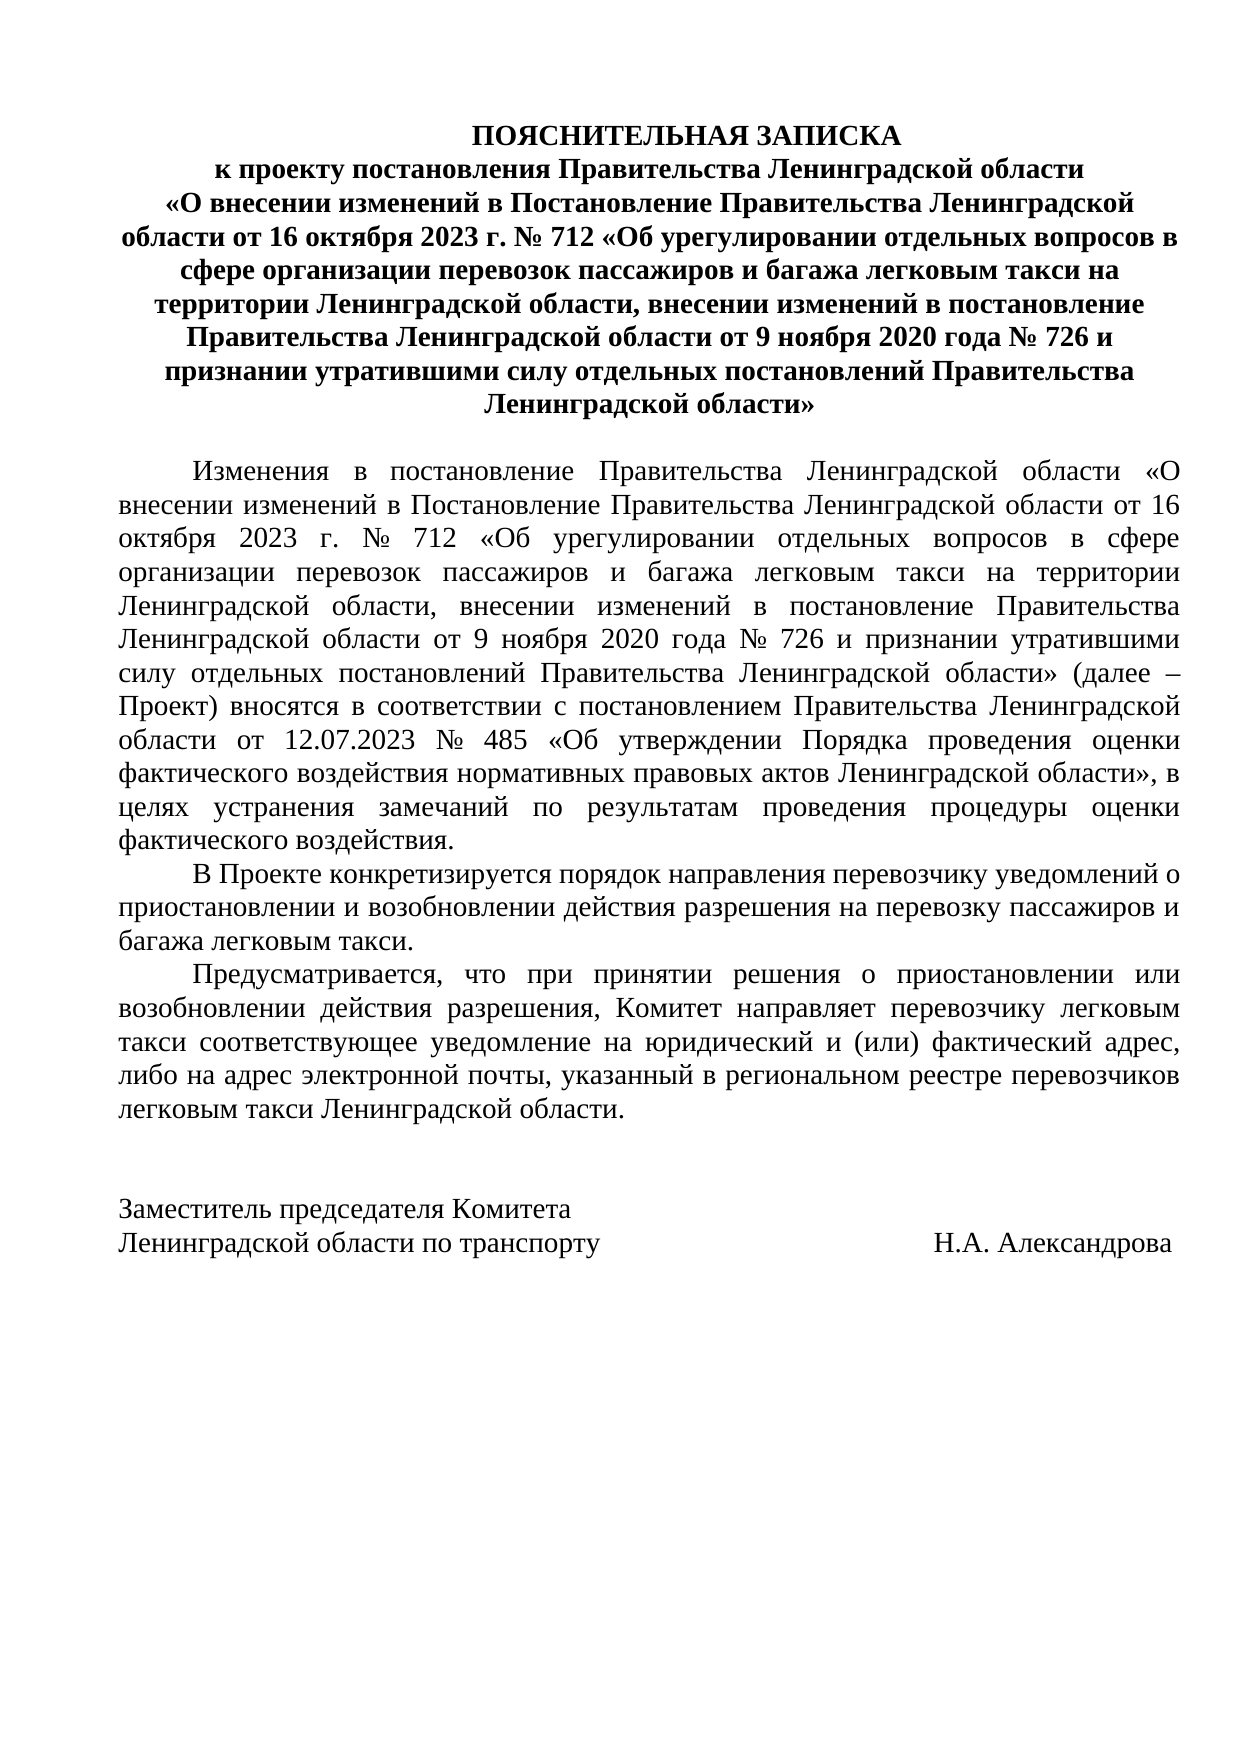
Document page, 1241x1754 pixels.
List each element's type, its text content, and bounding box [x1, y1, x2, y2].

text «О внесении изменений в Постановление Правительства Ленинградской области от 16 октября 2023 г. № 712 «Об урегулировании отдельных вопросов в сфере организации перевозок пассажиров и багажа легковым такси на территории Ленинградской области, внесении изменений в постановление Правительства Ленинградской области от 9 ноября 2020 года № 726 и признании утратившими силу отдельных постановлений Правительства Ленинградской области» [118, 185, 1181, 420]
text к проекту постановления Правительства Ленинградской области [118, 152, 1181, 185]
text Предусматривается, что при принятии решения о приостановлении или возобновлении действия разрешения, Комитет направляет перевозчику легковым такси соответствующее уведомление на юридический и (или) фактический адрес, либо на адрес электронной почты, указанный в региональном реестре перевозчиков легковым такси Ленинградской области. [118, 957, 1181, 1124]
text Изменения в постановление Правительства Ленинградской области «О внесении изменений в Постановление Правительства Ленинградской области от 16 октября 2023 г. № 712 «Об урегулировании отдельных вопросов в сфере организации перевозок пассажиров и багажа легковым такси на территории Ленинградской области, внесении изменений в постановление Правительства Ленинградской области от 9 ноября 2020 года № 726 и признании утратившими силу отдельных постановлений Правительства Ленинградской области» (далее – Проект) вносятся в соответствии с постановлением Правительства Ленинградской области от 12.07.2023 № 485 «Об утверждении Порядка проведения оценки фактического воздействия нормативных правовых актов Ленинградской области», в целях устранения замечаний по результатам проведения процедуры оценки фактического воздействия. [118, 453, 1181, 856]
text Ленинградской области по транспорту Н.А. Александрова [118, 1225, 1181, 1258]
text Заместитель председателя Комитета [118, 1191, 1181, 1225]
text В Проекте конкретизируется порядок направления перевозчику уведомлений о приостановлении и возобновлении действия разрешения на перевозку пассажиров и багажа легковым такси. [118, 856, 1181, 957]
text ПОЯСНИТЕЛЬНАЯ ЗАПИСКА [118, 118, 1181, 152]
